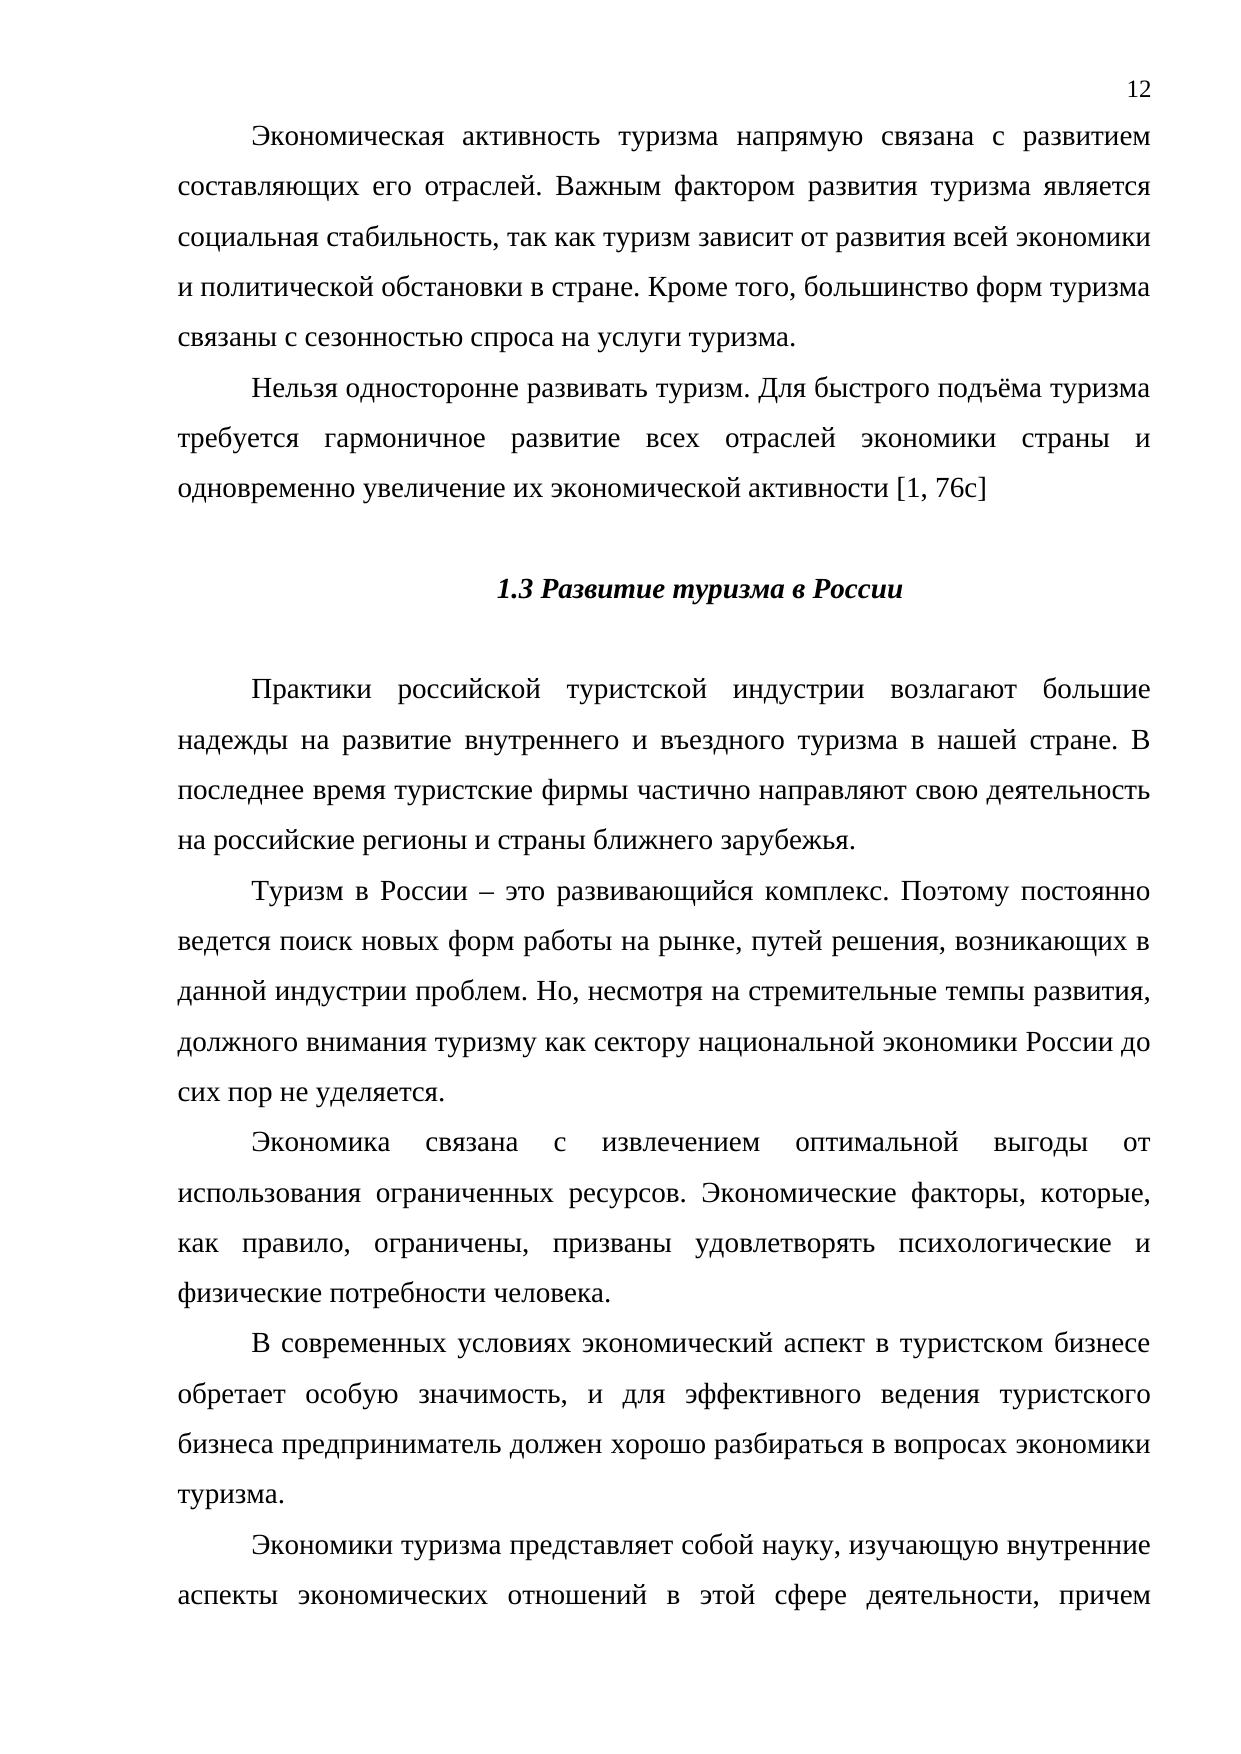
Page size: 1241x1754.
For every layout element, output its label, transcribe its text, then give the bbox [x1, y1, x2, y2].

text Туризм в России – это развивающийся комплекс. Поэтому постоянно ведется поиск новых форм работы на рынке, путей решения, возникающих в данной индустрии проблем. Но, несмотря на стремительные темпы развития, должного внимания туризму как сектору национальной экономики России до сих пор не уделяется. [177, 873, 1152, 1108]
text Экономика связана с извлечением оптимальной выгоды от использования ограниченных ресурсов. Экономические факторы, которые, как правило, ограничены, призваны удовлетворять психологические и физические потребности человека. [177, 1124, 1152, 1309]
text Нельзя односторонне развивать туризм. Для быстрого подъёма туризма требуется гармоничное развитие всех отраслей экономики страны и одновременно увеличение их экономической активности [1, 76с] [177, 370, 1152, 504]
text Экономическая активность туризма напрямую связана с развитием составляющих его отраслей. Важным фактором развития туризма является социальная стабильность, так как туризм зависит от развития всей экономики и политической обстановки в стране. Кроме того, большинство форм туризма связаны с сезонностью спроса на услуги туризма. [177, 118, 1152, 353]
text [177, 1527, 1152, 1611]
text 1.3 Развитие туризма в России [177, 571, 1152, 604]
text В современных условиях экономический аспект в туристском бизнесе обретает особую значимость, и для эффективного ведения туристского бизнеса предприниматель должен хорошо разбираться в вопросах экономики туризма. [177, 1326, 1152, 1510]
text Практики российской туристской индустрии возлагают большие надежды на развитие внутреннего и въездного туризма в нашей стране. В последнее время туристские фирмы частично направляют свою деятельность на российские регионы и страны ближнего зарубежья. [177, 672, 1152, 856]
